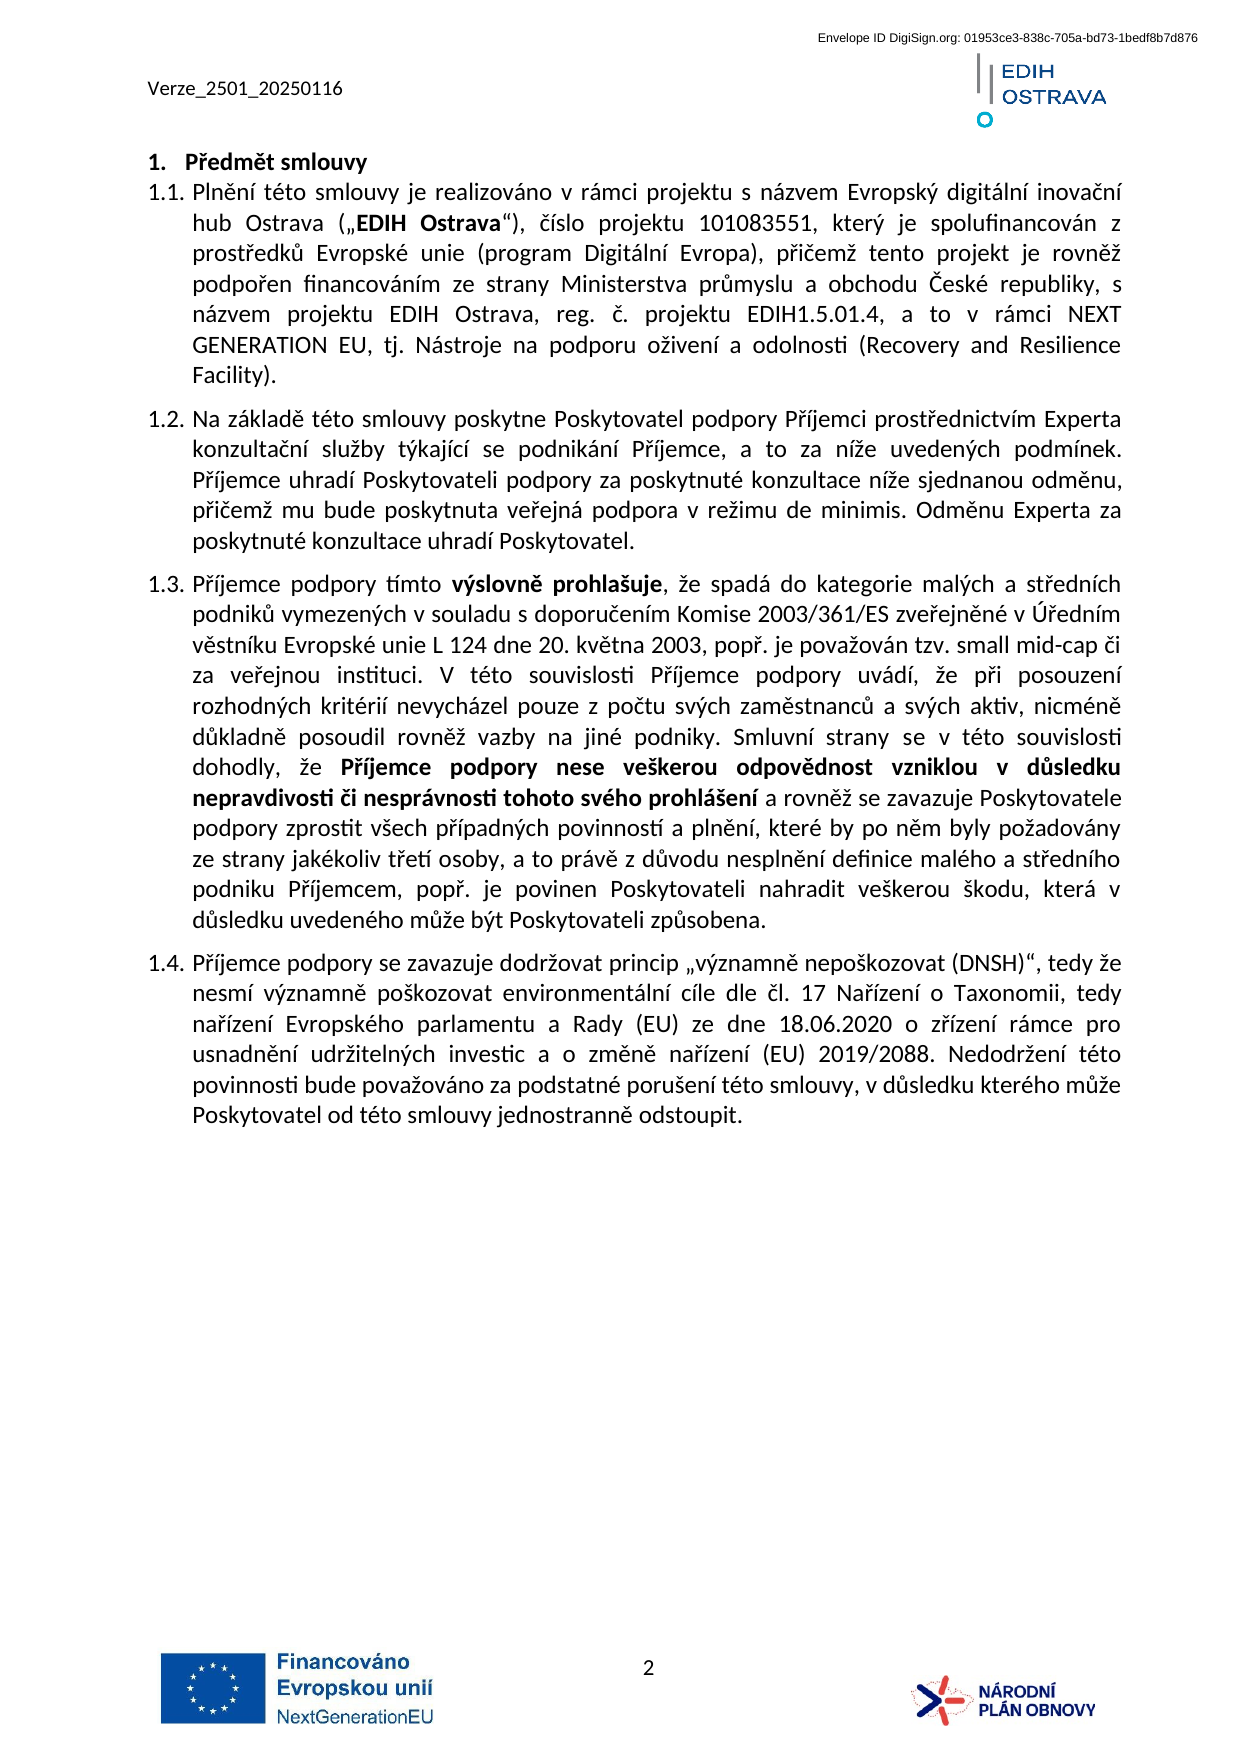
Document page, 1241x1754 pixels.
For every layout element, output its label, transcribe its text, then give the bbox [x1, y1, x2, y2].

subtitle Předmět smlouvy [147, 146, 1134, 176]
list Plnění této smlouvy je realizováno v rámci projektu s názvem Evropský digitální inovační hub Ostrava („EDIH Ostrava“), číslo projektu 101083551, který je spolufinancován z prostředků Evropské unie (program Digitální Evropa), přičemž tento projekt je rovněž podpořen financováním ze strany Ministerstva průmyslu a obchodu České republiky, s názvem projektu EDIH Ostrava, reg. č. projektu EDIH1.5.01.4, a to v rámci NEXT GENERATION EU, tj. Nástroje na podporu oživení a odolnosti (Recovery and Resilience Facility). [147, 176, 1122, 390]
picture [977, 53, 1107, 128]
list Příjemce podpory tímto výslovně prohlašuje, že spadá do kategorie malých a středních podniků vymezených v souladu s doporučením Komise 2003/361/ES zveřejněné v Úředním věstníku Evropské unie L 124 dne 20. května 2003, popř. je považován tzv. small mid-cap či za veřejnou instituci. V této souvislosti Příjemce podpory uvádí, že při posouzení rozhodných kritérií nevycházel pouze z počtu svých zaměstnanců a svých aktiv, nicméně důkladně posoudil rovněž vazby na jiné podniky. Smluvní strany se v této souvislosti dohodly, že Příjemce podpory nese veškerou odpovědnost vzniklou v důsledku nepravdivosti či nesprávnosti tohoto svého prohlášení a rovněž se zavazuje Poskytovatele podpory zprostit všech případných povinností a plnění, které by po něm byly požadovány ze strany jakékoliv třetí osoby, a to právě z důvodu nesplnění definice malého a středního podniku Příjemcem, popř. je povinen Poskytovateli nahradit veškerou škodu, která v důsledku uvedeného může být Poskytovateli způsobena. [147, 568, 1122, 934]
picture [157, 1647, 434, 1728]
picture [910, 1675, 1095, 1726]
list Příjemce podpory se zavazuje dodržovat princip „významně nepoškozovat (DNSH)“, tedy že nesmí významně poškozovat environmentální cíle dle čl. 17 Nařízení o Taxonomii, tedy nařízení Evropského parlamentu a Rady (EU) ze dne 18.06.2020 o zřízení rámce pro usnadnění udržitelných investic a o změně nařízení (EU) 2019/2088. Nedodržení této povinnosti bude považováno za podstatné porušení této smlouvy, v důsledku kterého může Poskytovatel od této smlouvy jednostranně odstoupit. [147, 947, 1123, 1130]
list Na základě této smlouvy poskytne Poskytovatel podpory Příjemci prostřednictvím Experta konzultační služby týkající se podnikání Příjemce, a to za níže uvedených podmínek. Příjemce uhradí Poskytovateli podpory za poskytnuté konzultace níže sjednanou odměnu, přičemž mu bude poskytnuta veřejná podpora v režimu de minimis. Odměnu Experta za poskytnuté konzultace uhradí Poskytovatel. [147, 403, 1123, 556]
